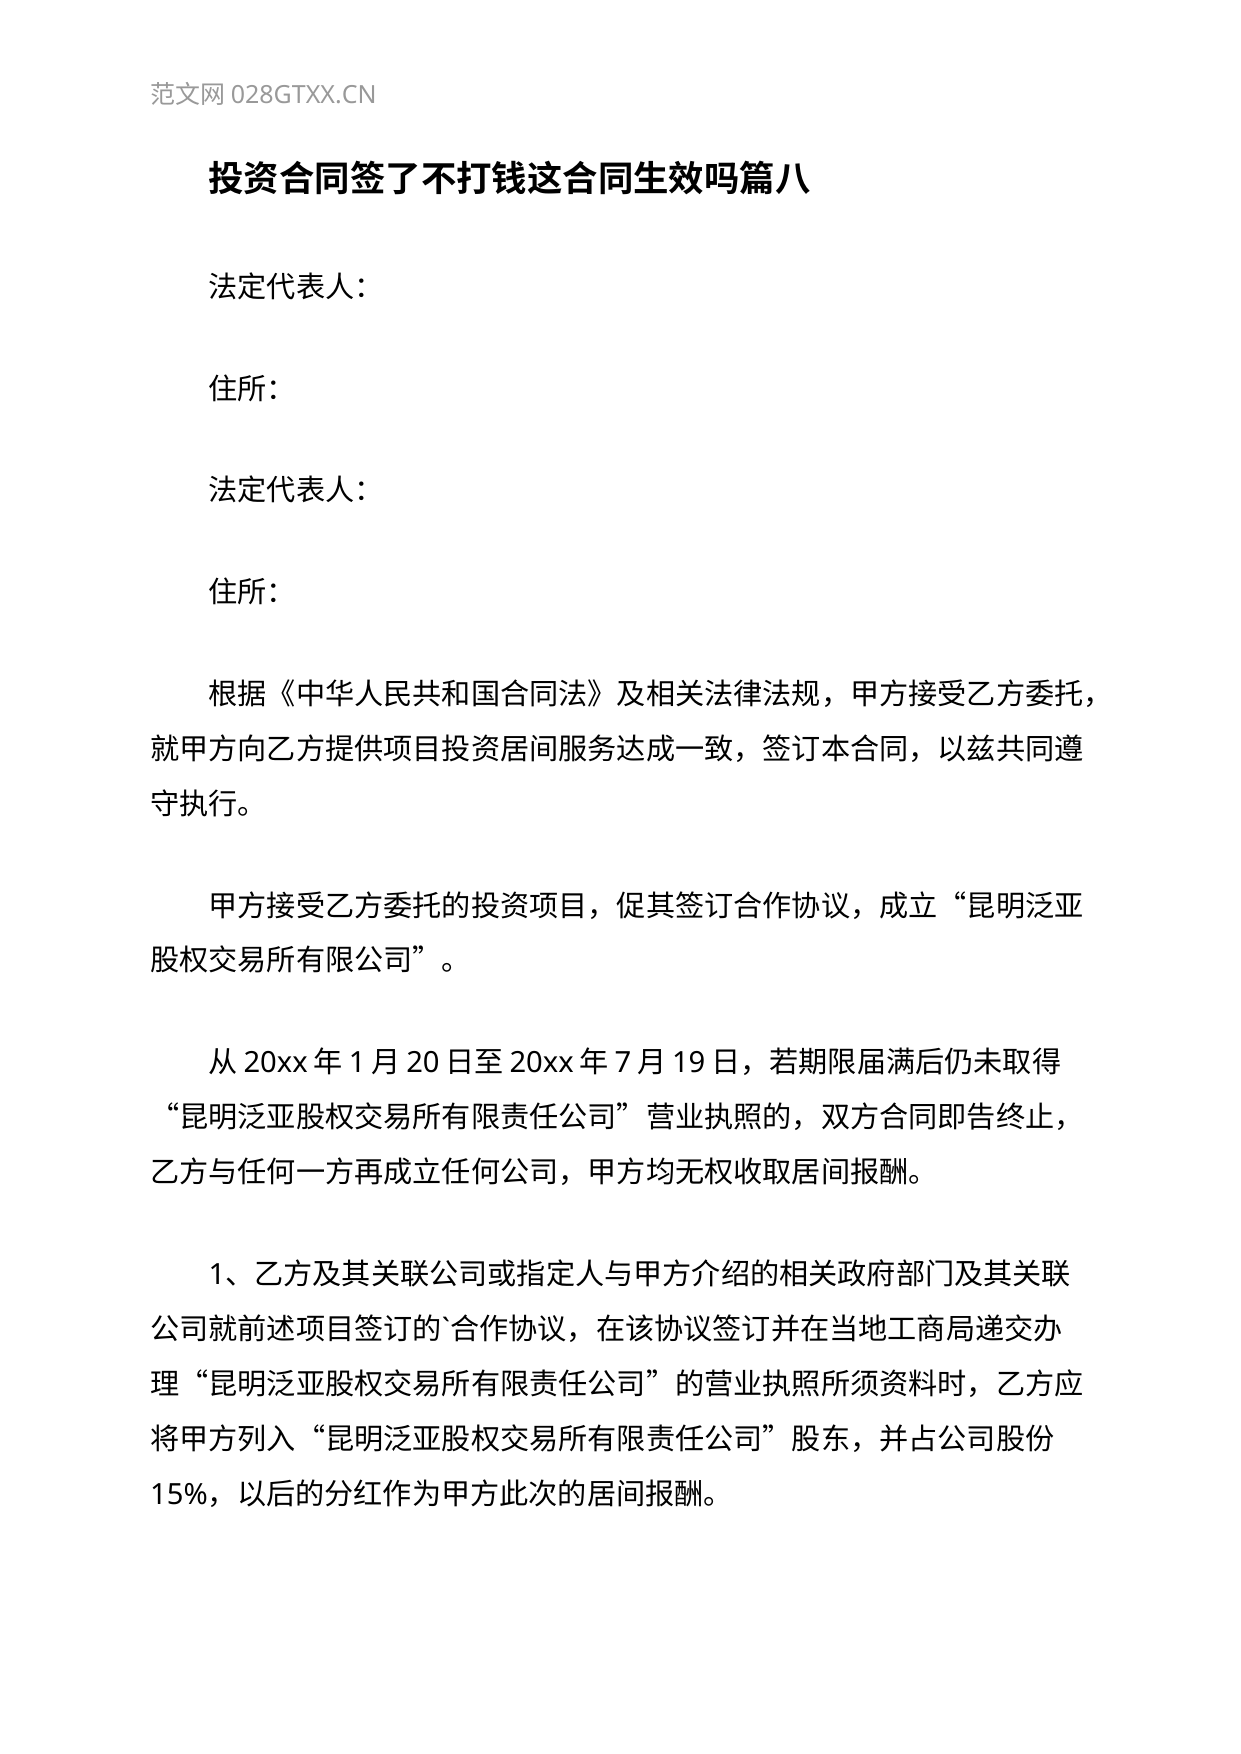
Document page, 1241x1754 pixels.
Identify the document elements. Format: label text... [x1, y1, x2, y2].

text 1、乙方及其关联公司或指定人与甲方介绍的相关政府部门及其关联公司就前述项目签订的`合作协议，在该协议签订并在当地工商局递交办理“昆明泛亚股权交易所有限责任公司”的营业执照所须资料时，乙方应将甲方列入“昆明泛亚股权交易所有限责任公司”股东，并占公司股份15%，以后的分红作为甲方此次的居间报酬。 [150, 1250, 1090, 1513]
text 投资合同签了不打钱这合同生效吗篇八 [150, 150, 1090, 201]
text 住所： [150, 365, 1090, 407]
text 甲方接受乙方委托的投资项目，促其签订合作协议，成立“昆明泛亚股权交易所有限公司”。 [150, 882, 1090, 979]
text 住所： [150, 569, 1090, 611]
text 法定代表人： [150, 263, 1090, 306]
text 根据《中华人民共和国合同法》及相关法律法规，甲方接受乙方委托，就甲方向乙方提供项目投资居间服务达成一致，签订本合同，以兹共同遵守执行。 [150, 671, 1090, 823]
text 法定代表人： [150, 467, 1090, 509]
text 从20xx年1月20日至20xx年7月19日，若期限届满后仍未取得“昆明泛亚股权交易所有限责任公司”营业执照的，双方合同即告终止，乙方与任何一方再成立任何公司，甲方均无权收取居间报酬。 [150, 1039, 1090, 1191]
